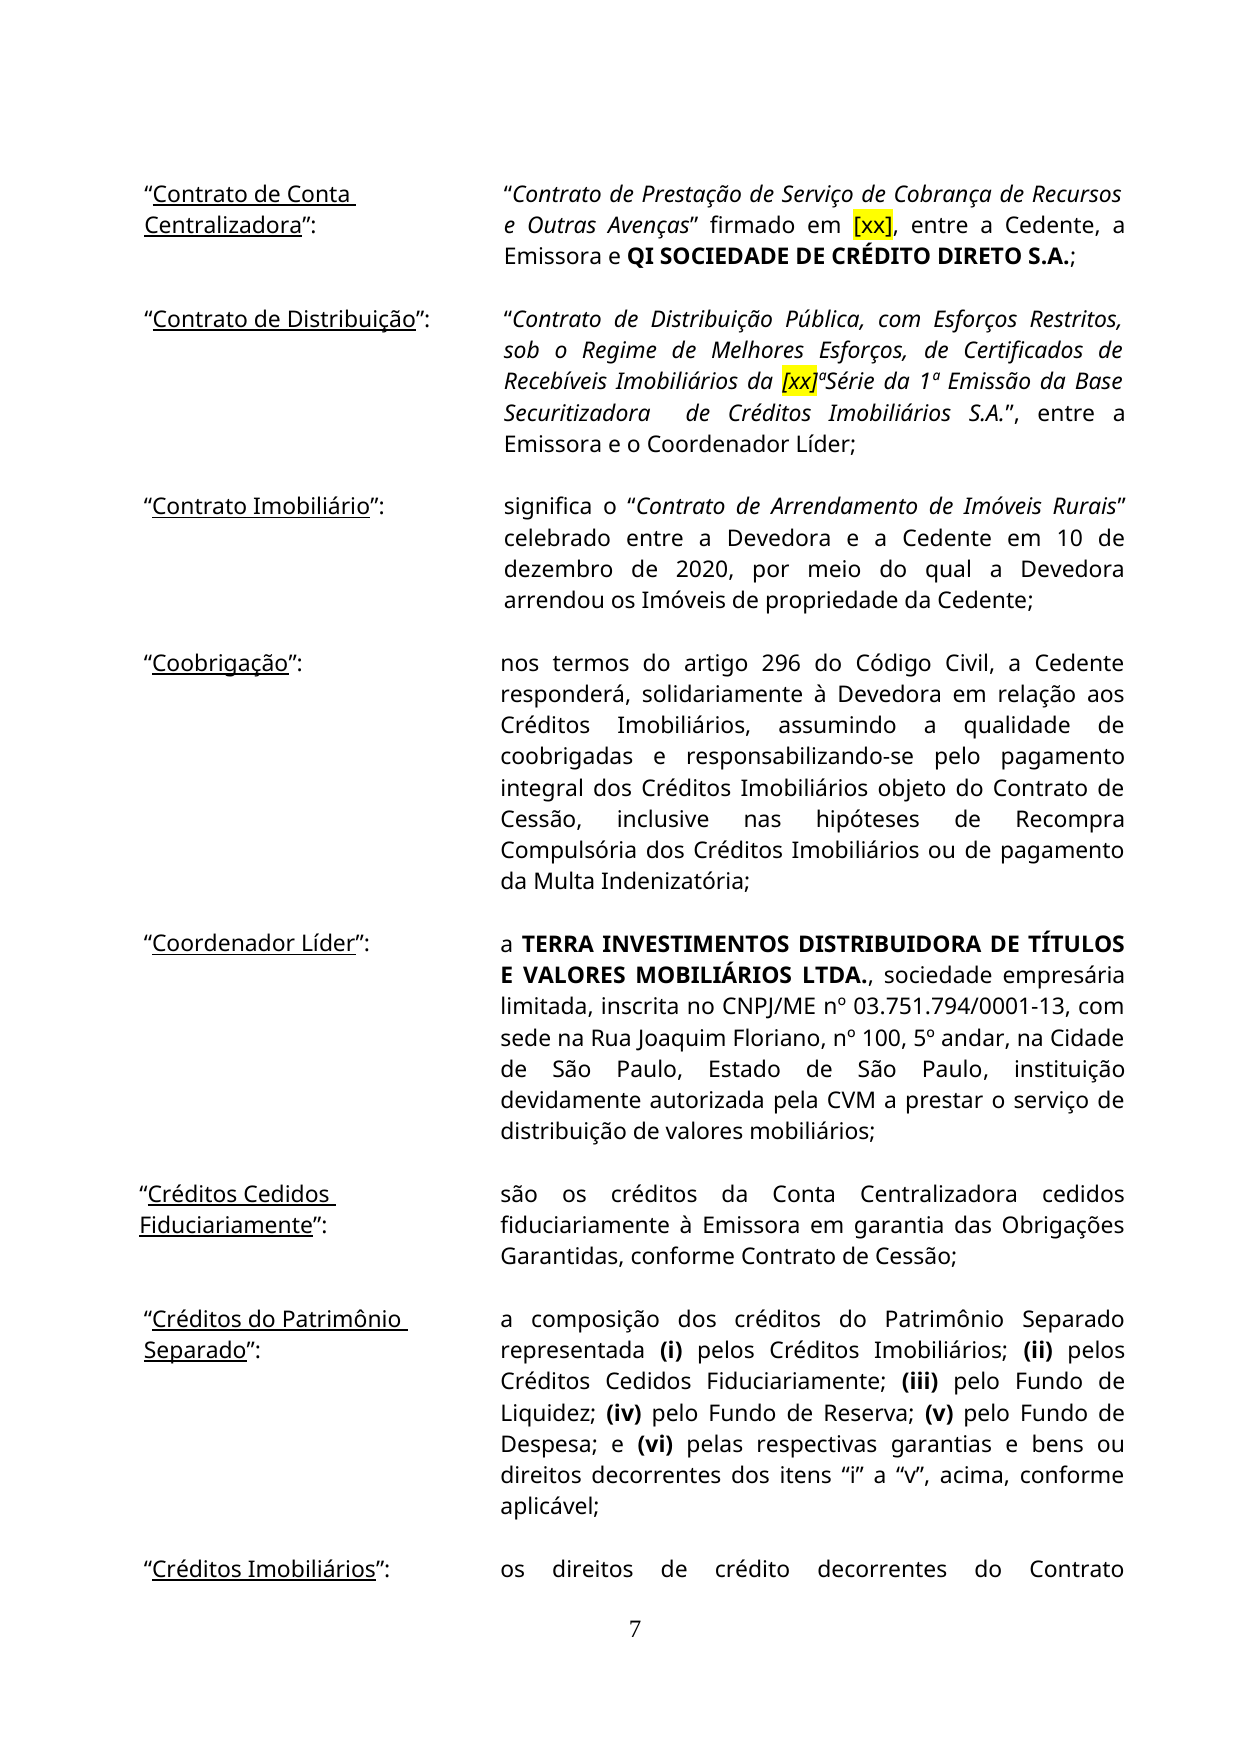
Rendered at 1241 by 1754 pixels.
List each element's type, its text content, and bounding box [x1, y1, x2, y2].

table_cell “Créditos Cedidos Fiduciariamente”: [133, 1177, 489, 1302]
table_cell “Contrato de Distribuição Pública, com Esforços Restritos, sob o Regime de Melhores Esforços, de Certificados de Recebíveis Imobiliários da [xx]ªSérie da 1ª Emissão da Base Securitizadora de Créditos Imobiliários S.A.”, entre a Emissora e o Coordenador Líder; [489, 302, 1137, 490]
table_cell “Contrato de Conta Centralizadora”: [133, 177, 489, 302]
table_cell “Coobrigação”: [133, 646, 489, 927]
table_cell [133, 1552, 489, 1583]
table_cell significa o “Contrato de Arrendamento de Imóveis Rurais” celebrado entre a Devedora e a Cedente em 10 de dezembro de 2020, por meio do qual a Devedora arrendou os Imóveis de propriedade da Cedente; [489, 490, 1137, 646]
table_cell “Contrato Imobiliário”: [133, 490, 489, 646]
table_cell “Contrato de Distribuição”: [133, 302, 489, 490]
table_cell nos termos do artigo 296 do Código Civil, a Cedente responderá, solidariamente à Devedora em relação aos Créditos Imobiliários, assumindo a qualidade de coobrigadas e responsabilizando-se pelo pagamento integral dos Créditos Imobiliários objeto do Contrato de Cessão, inclusive nas hipóteses de Recompra Compulsória dos Créditos Imobiliários ou de pagamento da Multa Indenizatória; [489, 646, 1137, 927]
table_cell são os créditos da Conta Centralizadora cedidos fiduciariamente à Emissora em garantia das Obrigações Garantidas, conforme Contrato de Cessão; [489, 1177, 1137, 1302]
table_cell “Créditos do Patrimônio Separado”: [133, 1302, 489, 1552]
table_cell a TERRA INVESTIMENTOS DISTRIBUIDORA DE TÍTULOS E VALORES MOBILIÁRIOS LTDA., sociedade empresária limitada, inscrita no CNPJ/ME nº 03.751.794/0001-13, com sede na Rua Joaquim Floriano, nº 100, 5º andar, na Cidade de São Paulo, Estado de São Paulo, instituição devidamente autorizada pela CVM a prestar o serviço de distribuição de valores mobiliários; [489, 927, 1137, 1177]
table_cell “Coordenador Líder”: [133, 927, 489, 1177]
table_cell a composição dos créditos do Patrimônio Separado representada (i) pelos Créditos Imobiliários; (ii) pelos Créditos Cedidos Fiduciariamente; (iii) pelo Fundo de Liquidez; (iv) pelo Fundo de Reserva; (v) pelo Fundo de Despesa; e (vi) pelas respectivas garantias e bens ou direitos decorrentes dos itens “i” a “v”, acima, conforme aplicável; [489, 1302, 1137, 1552]
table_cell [489, 1552, 1137, 1583]
table_cell “Contrato de Prestação de Serviço de Cobrança de Recursos e Outras Avenças” firmado em [xx], entre a Cedente, a Emissora e QI SOCIEDADE DE CRÉDITO DIRETO S.A.; [489, 177, 1137, 302]
